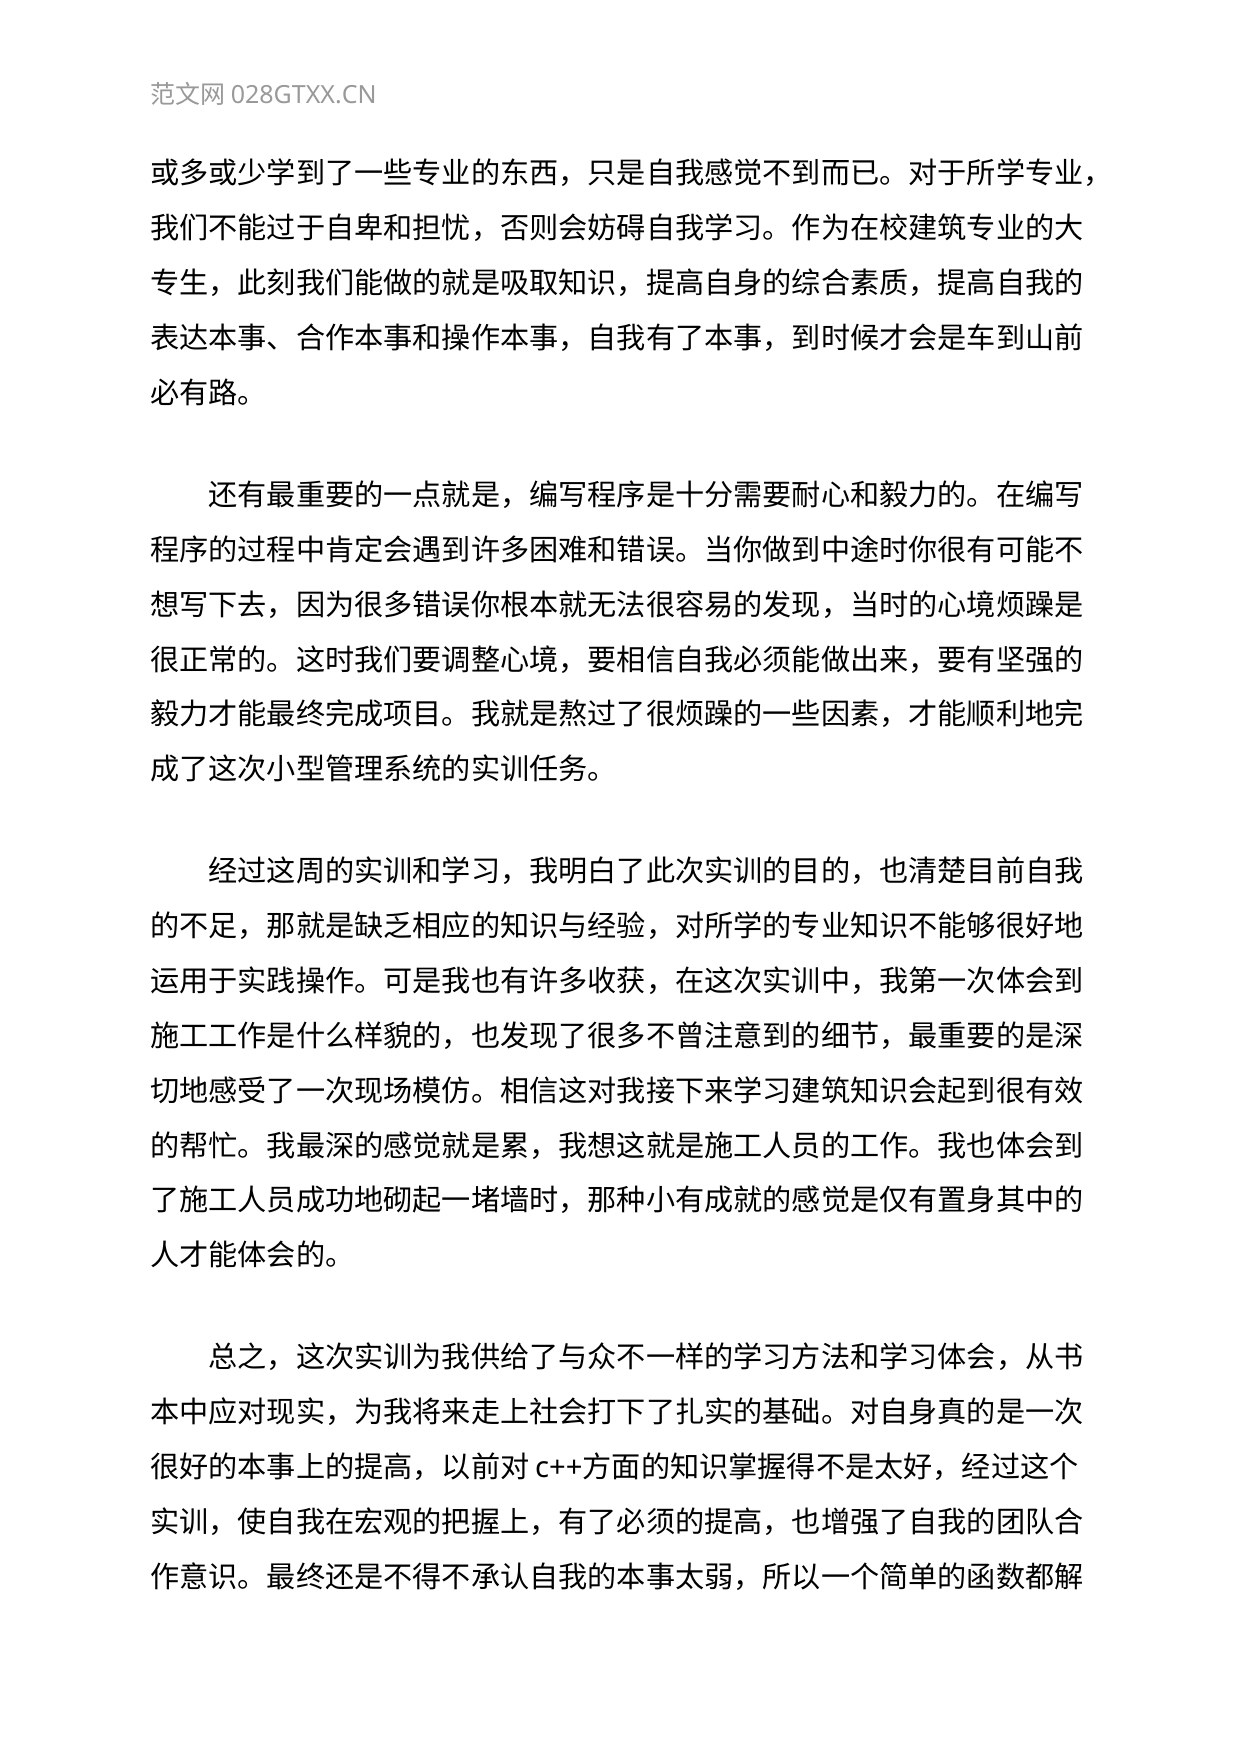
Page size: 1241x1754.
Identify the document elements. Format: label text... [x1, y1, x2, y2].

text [150, 150, 1090, 412]
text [150, 1334, 1090, 1596]
text 经过这周的实训和学习，我明白了此次实训的目的，也清楚目前自我的不足，那就是缺乏相应的知识与经验，对所学的专业知识不能够很好地运用于实践操作。可是我也有许多收获，在这次实训中，我第一次体会到施工工作是什么样貌的，也发现了很多不曾注意到的细节，最重要的是深切地感受了一次现场模仿。相信这对我接下来学习建筑知识会起到很有效的帮忙。我最深的感觉就是累，我想这就是施工人员的工作。我也体会到了施工人员成功地砌起一堵墙时，那种小有成就的感觉是仅有置身其中的人才能体会的。 [150, 848, 1090, 1274]
text 还有最重要的一点就是，编写程序是十分需要耐心和毅力的。在编写程序的过程中肯定会遇到许多困难和错误。当你做到中途时你很有可能不想写下去，因为很多错误你根本就无法很容易的发现，当时的心境烦躁是很正常的。这时我们要调整心境，要相信自我必须能做出来，要有坚强的毅力才能最终完成项目。我就是熬过了很烦躁的一些因素，才能顺利地完成了这次小型管理系统的实训任务。 [150, 471, 1090, 788]
